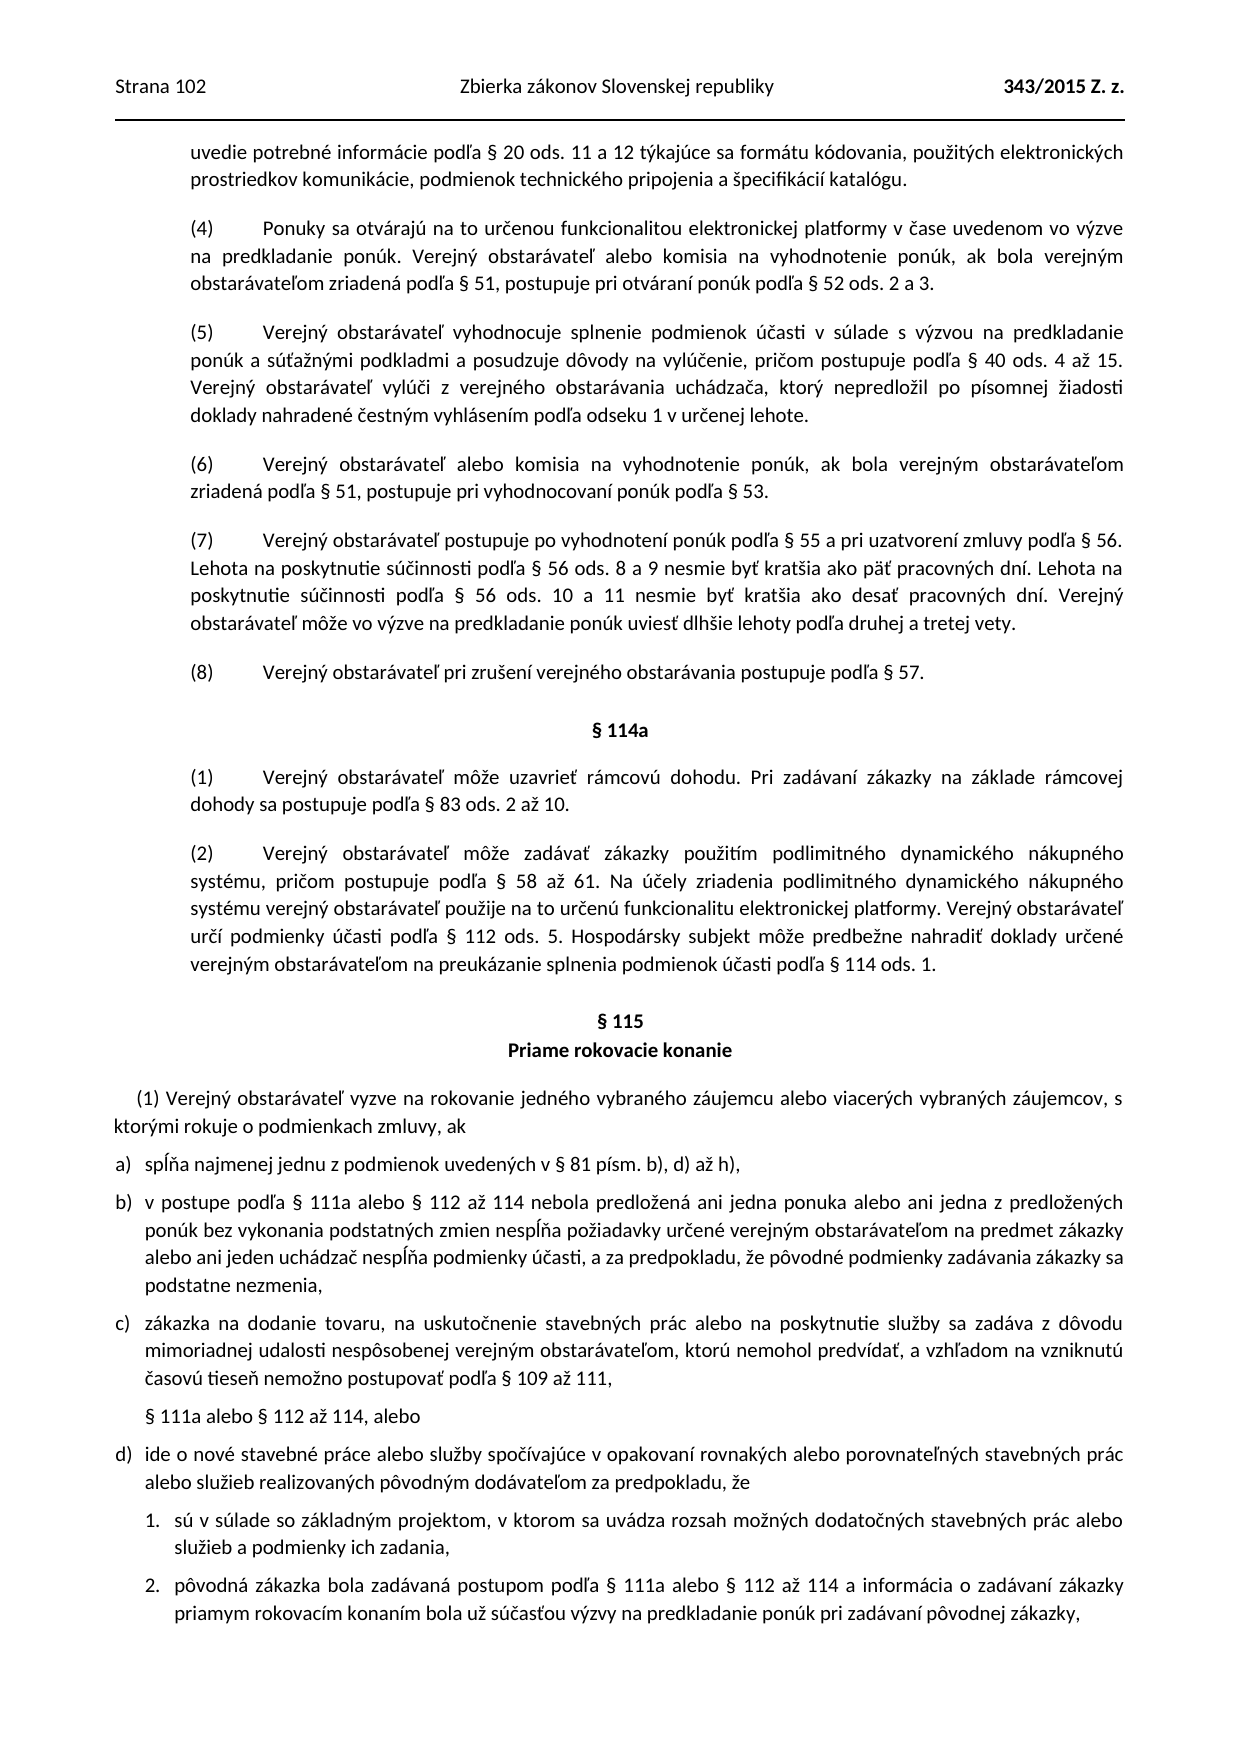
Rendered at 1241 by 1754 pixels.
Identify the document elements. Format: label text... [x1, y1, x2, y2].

list ide o nové stavebné práce alebo služby spočívajúce v opakovaní rovnakých alebo porovnateľných stavebných prác alebo služieb realizovaných pôvodným dodávateľom za predpokladu, že [115, 1441, 1125, 1494]
list v postupe podľa § 111a alebo § 112 až 114 nebola predložená ani jedna ponuka alebo ani jedna z predložených ponúk bez vykonania podstatných zmien nespĺňa požiadavky určené verejným obstarávateľom na predmet zákazky alebo ani jeden uchádzač nespĺňa podmienky účasti, a za predpokladu, že pôvodné podmienky zadávania zákazky sa podstatne nezmenia, [115, 1189, 1125, 1297]
text Priame rokovacie konanie [144, 1037, 1096, 1062]
text § 115 [144, 1009, 1096, 1034]
list pôvodná zákazka bola zadávaná postupom podľa § 111a alebo § 112 až 114 a informácia o zadávaní zákazky priamym rokovacím konaním bola už súčasťou výzvy na predkladanie ponúk pri zadávaní pôvodnej zákazky, [144, 1572, 1125, 1626]
text (1) Verejný obstarávateľ vyzve na rokovanie jedného vybraného záujemcu alebo viacerých vybraných záujemcov, s ktorými rokuje o podmienkach zmluvy, ak [113, 1086, 1125, 1138]
list Ponuky sa otvárajú na to určenou funkcionalitou elektronickej platformy v čase uvedenom vo výzve na predkladanie ponúk. Verejný obstarávateľ alebo komisia na vyhodnotenie ponúk, ak bola verejným obstarávateľom zriadená podľa § 51, postupuje pri otváraní ponúk podľa § 52 ods. 2 a 3. [190, 215, 1125, 296]
list Verejný obstarávateľ alebo komisia na vyhodnotenie ponúk, ak bola verejným obstarávateľom zriadená podľa § 51, postupuje pri vyhodnocovaní ponúk podľa § 53. [190, 451, 1125, 504]
text § 111a alebo § 112 až 114, alebo [144, 1403, 1125, 1429]
list Verejný obstarávateľ môže uzavrieť rámcovú dohodu. Pri zadávaní zákazky na základe rámcovej dohody sa postupuje podľa § 83 ods. 2 až 10. [190, 764, 1125, 817]
list zákazka na dodanie tovaru, na uskutočnenie stavebných prác alebo na poskytnutie služby sa zadáva z dôvodu mimoriadnej udalosti nespôsobenej verejným obstarávateľom, ktorú nemohol predvídať, a vzhľadom na vzniknutú časovú tieseň nemožno postupovať podľa § 109 až 111, [115, 1310, 1125, 1391]
list Verejný obstarávateľ vyhodnocuje splnenie podmienok účasti v súlade s výzvou na predkladanie ponúk a súťažnými podkladmi a posudzuje dôvody na vylúčenie, pričom postupuje podľa § 40 ods. 4 až 15. Verejný obstarávateľ vylúči z verejného obstarávania uchádzača, ktorý nepredložil po písomnej žiadosti doklady nahradené čestným vyhlásením podľa odseku 1 v určenej lehote. [190, 319, 1125, 428]
list Verejný obstarávateľ pri zrušení verejného obstarávania postupuje podľa § 57. [190, 659, 1125, 684]
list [190, 139, 1125, 192]
list Verejný obstarávateľ postupuje po vyhodnotení ponúk podľa § 55 a pri uzatvorení zmluvy podľa § 56. Lehota na poskytnutie súčinnosti podľa § 56 ods. 8 a 9 nesmie byť kratšia ako päť pracovných dní. Lehota na poskytnutie súčinnosti podľa § 56 ods. 10 a 11 nesmie byť kratšia ako desať pracovných dní. Verejný obstarávateľ môže vo výzve na predkladanie ponúk uviesť dlhšie lehoty podľa druhej a tretej vety. [190, 527, 1125, 636]
list Verejný obstarávateľ môže zadávať zákazky použitím podlimitného dynamického nákupného systému, pričom postupuje podľa § 58 až 61. Na účely zriadenia podlimitného dynamického nákupného systému verejný obstarávateľ použije na to určenú funkcionalitu elektronickej platformy. Verejný obstarávateľ určí podmienky účasti podľa § 112 ods. 5. Hospodársky subjekt môže predbežne nahradiť doklady určené verejným obstarávateľom na preukázanie splnenia podmienok účasti podľa § 114 ods. 1. [190, 840, 1125, 976]
text § 114a [144, 717, 1096, 742]
list sú v súlade so základným projektom, v ktorom sa uvádza rozsah možných dodatočných stavebných prác alebo služieb a podmienky ich zadania, [144, 1507, 1125, 1560]
list spĺňa najmenej jednu z podmienok uvedených v § 81 písm. b), d) až h), [115, 1151, 1125, 1177]
